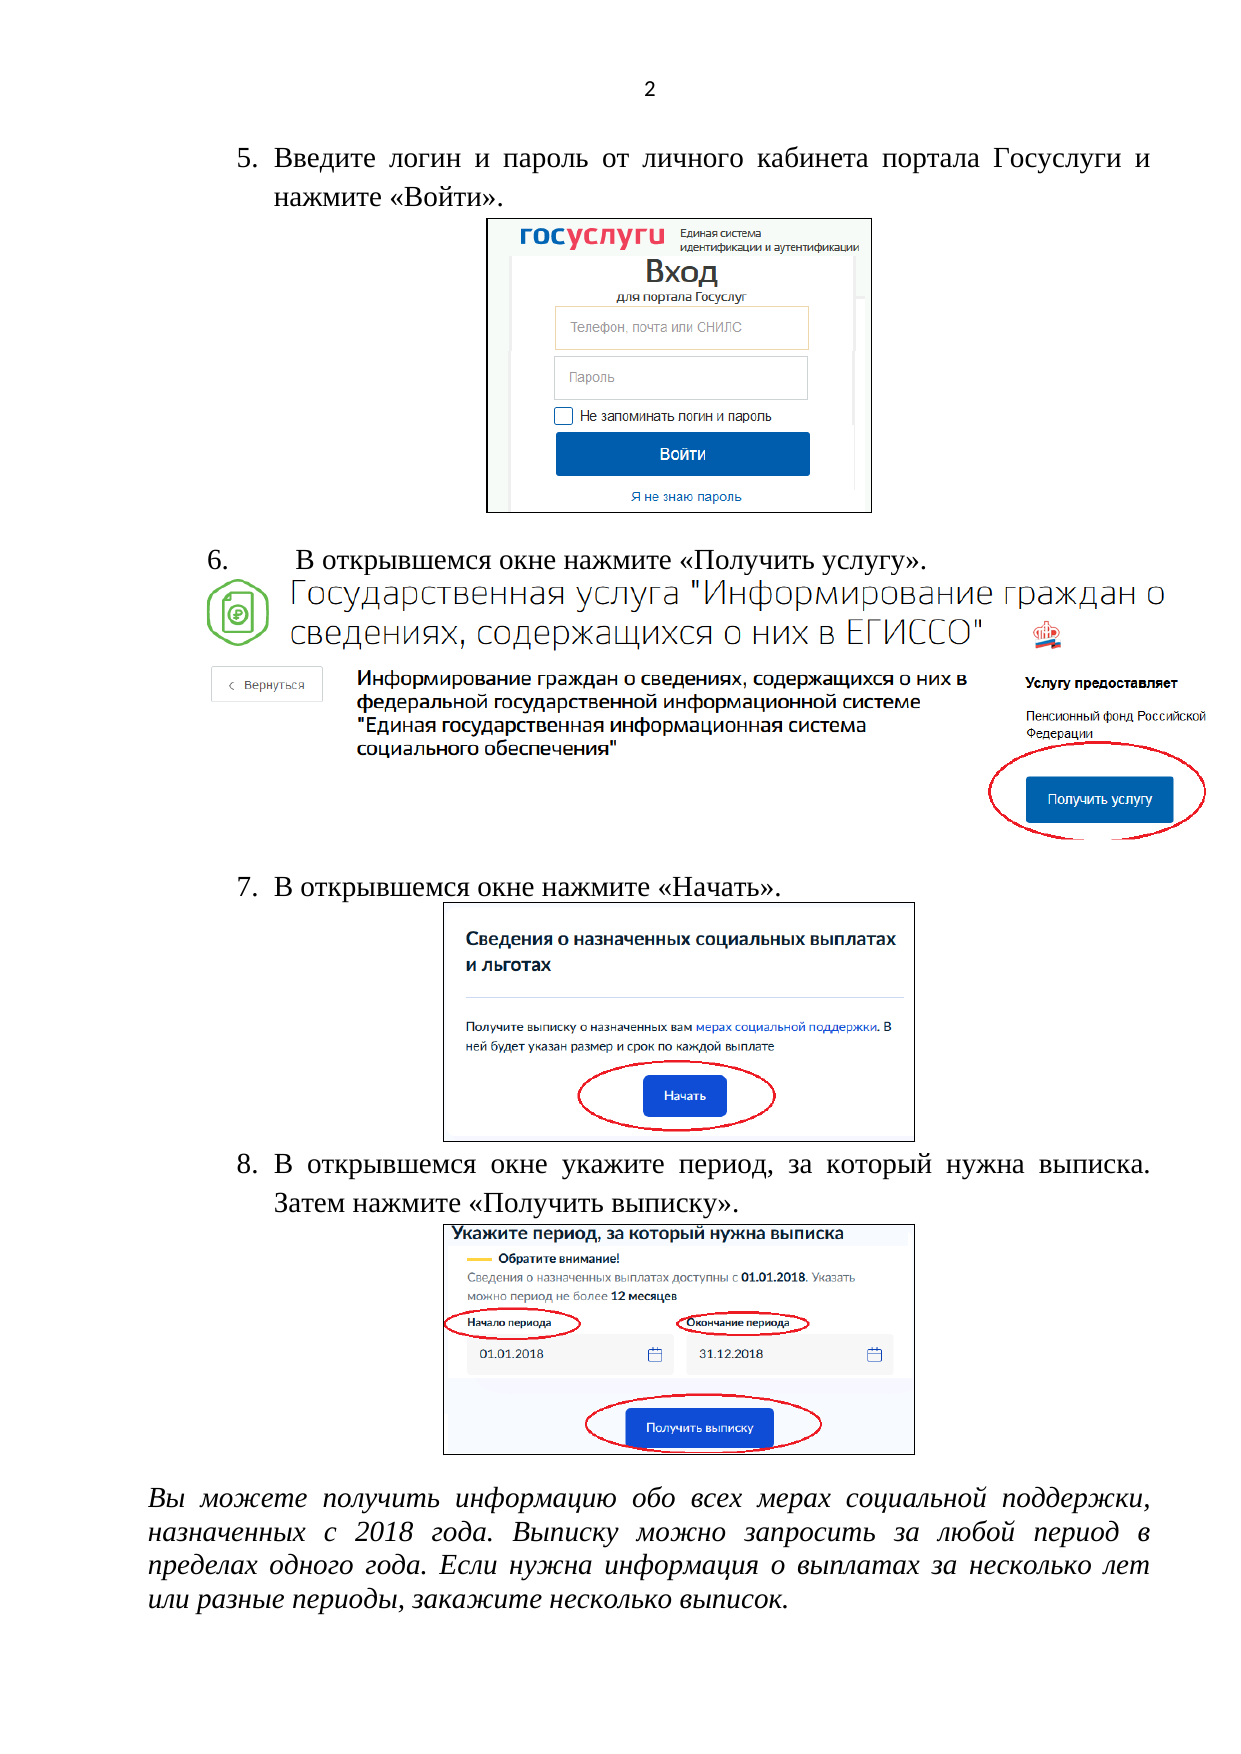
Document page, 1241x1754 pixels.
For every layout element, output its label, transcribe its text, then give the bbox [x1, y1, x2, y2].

list Вы можете получить информацию обо всех мерах социальной поддержки, назначенных с 2018 года. Выписку можно запросить за любой период в пределах одного года. Если нужна информация о выплатах за несколько лет или разные периоды, закажите несколько выписок. [148, 1480, 1152, 1614]
picture [488, 219, 871, 512]
list В открывшемся окне укажите период, за который нужна выписка. Затем нажмите «Получить выписку». [236, 1146, 1152, 1218]
list В открывшемся окне нажмите «Начать». [236, 869, 1152, 902]
list В открывшемся окне нажмите «Получить услугу». [148, 542, 1152, 576]
picture [206, 575, 1211, 840]
picture [444, 1225, 914, 1454]
list Введите логин и пароль от личного кабинета портала Госуслуги и нажмите «Войти». [236, 140, 1152, 212]
picture [444, 903, 914, 1141]
